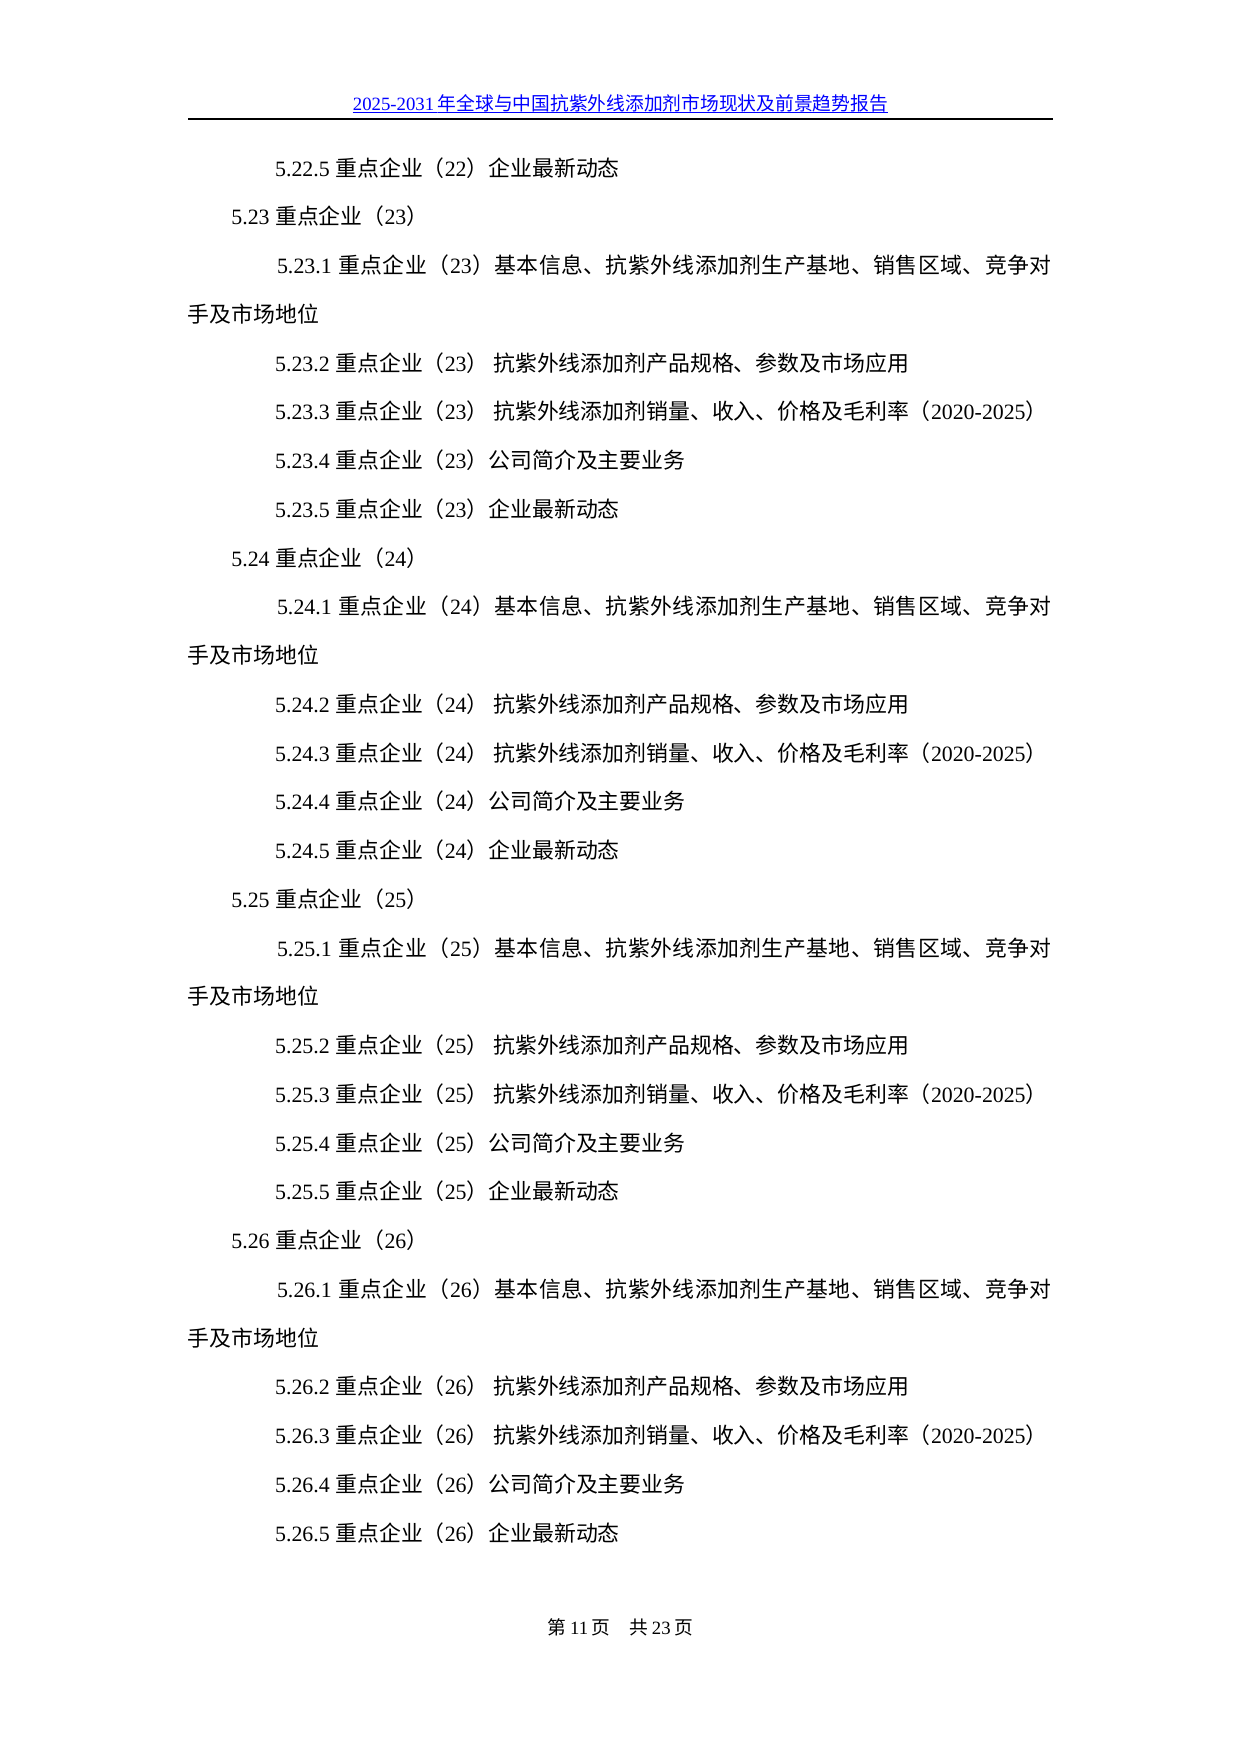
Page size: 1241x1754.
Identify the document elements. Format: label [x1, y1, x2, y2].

text [187, 150, 1053, 1548]
